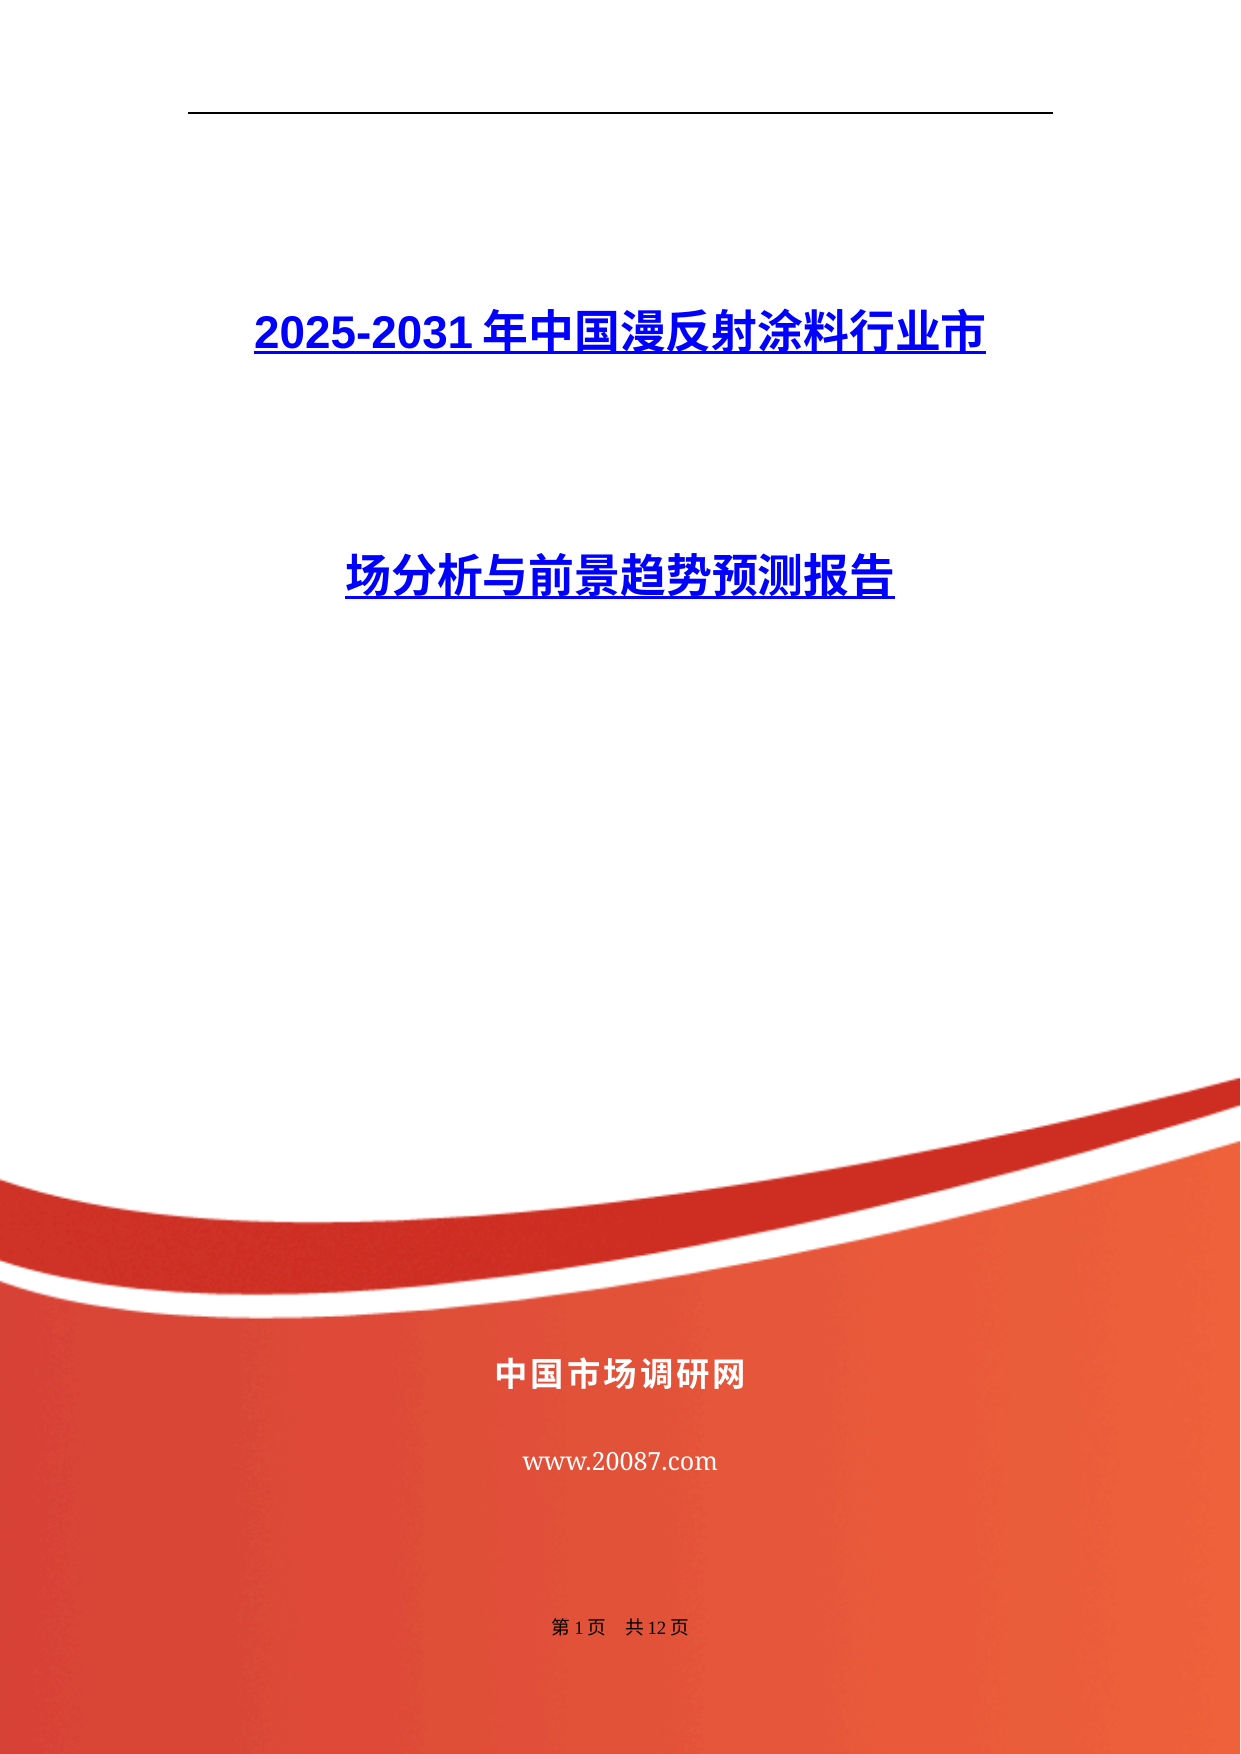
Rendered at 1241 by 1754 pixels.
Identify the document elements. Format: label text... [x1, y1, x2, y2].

subtitle 中国市场调研网 [187, 1339, 1053, 1404]
picture [0, 1006, 1241, 1754]
text www.20087.com [187, 1428, 1053, 1493]
table_header 2025-2031年中国漫反射涂料行业市场分析与前景趋势预测报告 [188, 207, 1053, 773]
